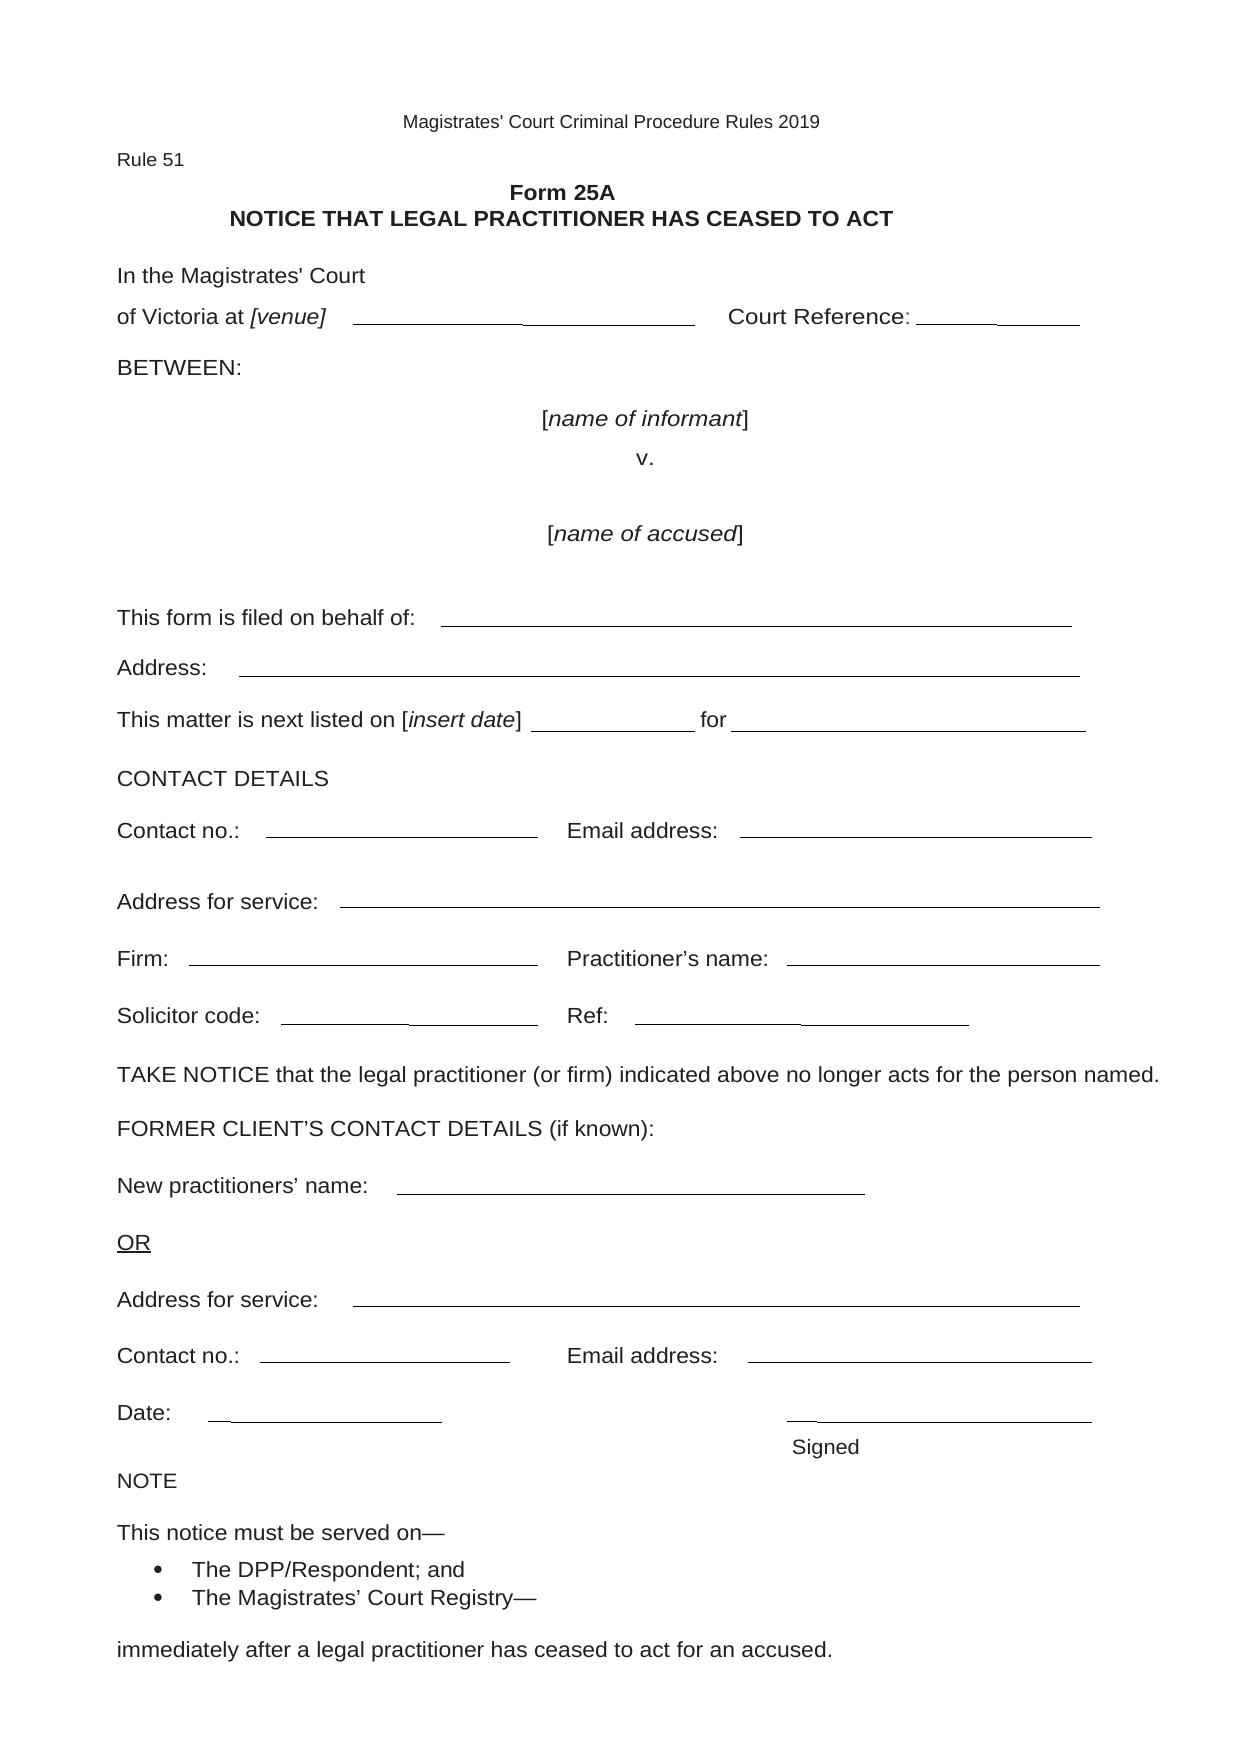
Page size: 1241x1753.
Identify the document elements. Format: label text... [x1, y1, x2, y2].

list The DPP/Respondent; and [154, 1557, 1173, 1582]
text FORMER CLIENT’S CONTACT DETAILS (if known): [117, 1116, 1173, 1141]
text Magistrates' Court Criminal Procedure Rules 2019 [403, 111, 1173, 133]
text BETWEEN: [117, 355, 1173, 380]
text Firm: Practitioner’s name: [117, 946, 1173, 971]
text In the Magistrates' Court [117, 263, 1173, 288]
text CONTACT DETAILS [117, 766, 1173, 791]
text This matter is next listed on [insert date] for [117, 707, 1173, 732]
text Contact no.: Email address: [117, 818, 1173, 843]
text Contact no.: Email address: [117, 1343, 1173, 1368]
text Rule 51 [117, 148, 1200, 170]
text v. [117, 445, 1173, 470]
text Solicitor code: Ref: [117, 1002, 1173, 1028]
text Address: [117, 655, 1173, 680]
text This form is filed on behalf of: [117, 605, 1173, 630]
text NOTE [117, 1469, 1173, 1493]
subtitle Form 25A [138, 180, 987, 205]
text New practitioners’ name: [117, 1173, 1173, 1198]
text NOTICE THAT LEGAL PRACTITIONER HAS CEASED TO ACT [138, 206, 985, 231]
text Address for service: [117, 889, 1173, 914]
text OR [117, 1230, 1173, 1255]
list The Magistrates’ Court Registry— [154, 1584, 1173, 1610]
text Date: [117, 1400, 1173, 1425]
text This notice must be served on— [117, 1519, 1173, 1545]
text [name of accused] [117, 521, 1173, 546]
text immediately after a legal practitioner has ceased to act for an accused. [117, 1636, 1173, 1662]
text TAKE NOTICE that the legal practitioner (or firm) indicated above no longer acts for the person named. [117, 1062, 1173, 1087]
text of Victoria at [venue] Court Reference: [117, 304, 1173, 329]
text Address for service: [117, 1286, 1173, 1312]
text [name of informant] [117, 406, 1173, 431]
text Signed [117, 1435, 1173, 1459]
